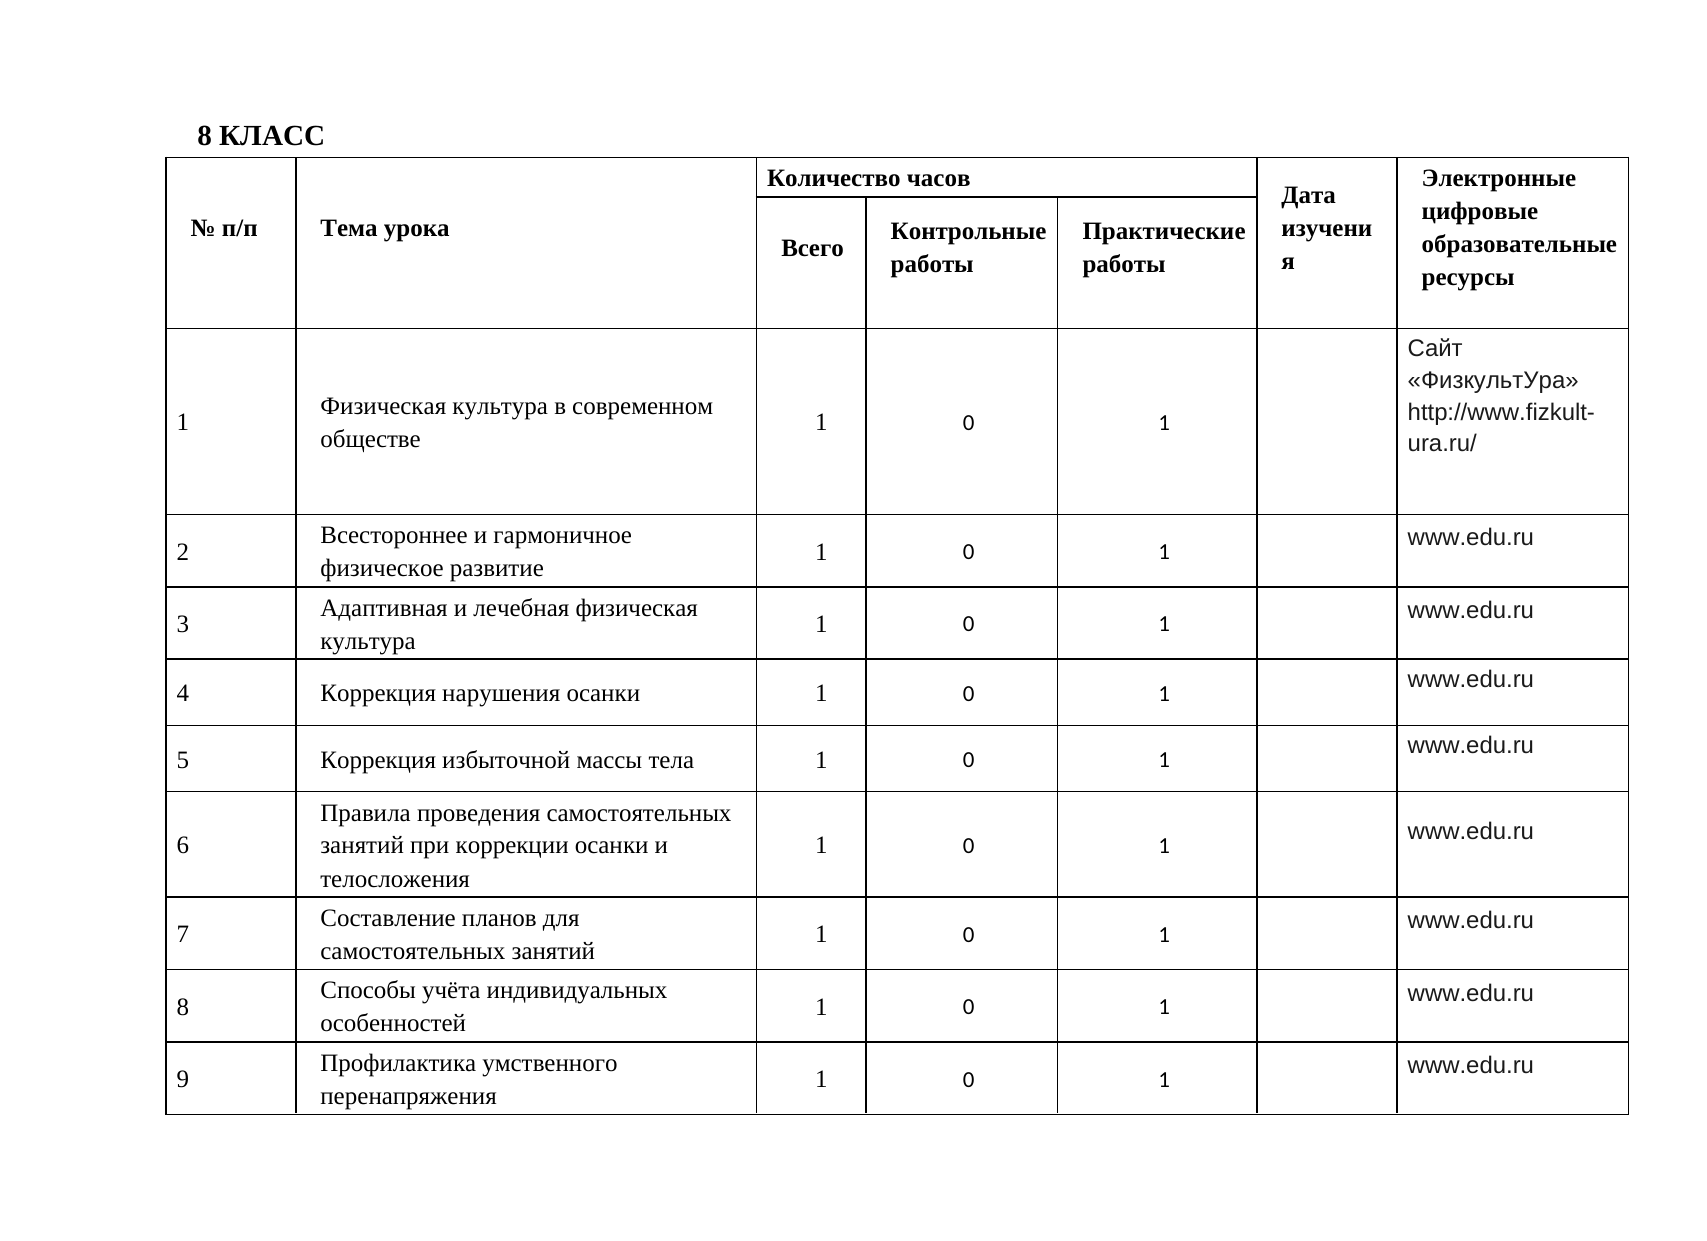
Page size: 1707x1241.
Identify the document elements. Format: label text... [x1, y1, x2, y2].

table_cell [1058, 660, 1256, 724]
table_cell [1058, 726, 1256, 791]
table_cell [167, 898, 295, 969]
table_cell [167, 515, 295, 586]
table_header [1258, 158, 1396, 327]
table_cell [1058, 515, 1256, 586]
text 8 КЛАСС [190, 118, 1618, 152]
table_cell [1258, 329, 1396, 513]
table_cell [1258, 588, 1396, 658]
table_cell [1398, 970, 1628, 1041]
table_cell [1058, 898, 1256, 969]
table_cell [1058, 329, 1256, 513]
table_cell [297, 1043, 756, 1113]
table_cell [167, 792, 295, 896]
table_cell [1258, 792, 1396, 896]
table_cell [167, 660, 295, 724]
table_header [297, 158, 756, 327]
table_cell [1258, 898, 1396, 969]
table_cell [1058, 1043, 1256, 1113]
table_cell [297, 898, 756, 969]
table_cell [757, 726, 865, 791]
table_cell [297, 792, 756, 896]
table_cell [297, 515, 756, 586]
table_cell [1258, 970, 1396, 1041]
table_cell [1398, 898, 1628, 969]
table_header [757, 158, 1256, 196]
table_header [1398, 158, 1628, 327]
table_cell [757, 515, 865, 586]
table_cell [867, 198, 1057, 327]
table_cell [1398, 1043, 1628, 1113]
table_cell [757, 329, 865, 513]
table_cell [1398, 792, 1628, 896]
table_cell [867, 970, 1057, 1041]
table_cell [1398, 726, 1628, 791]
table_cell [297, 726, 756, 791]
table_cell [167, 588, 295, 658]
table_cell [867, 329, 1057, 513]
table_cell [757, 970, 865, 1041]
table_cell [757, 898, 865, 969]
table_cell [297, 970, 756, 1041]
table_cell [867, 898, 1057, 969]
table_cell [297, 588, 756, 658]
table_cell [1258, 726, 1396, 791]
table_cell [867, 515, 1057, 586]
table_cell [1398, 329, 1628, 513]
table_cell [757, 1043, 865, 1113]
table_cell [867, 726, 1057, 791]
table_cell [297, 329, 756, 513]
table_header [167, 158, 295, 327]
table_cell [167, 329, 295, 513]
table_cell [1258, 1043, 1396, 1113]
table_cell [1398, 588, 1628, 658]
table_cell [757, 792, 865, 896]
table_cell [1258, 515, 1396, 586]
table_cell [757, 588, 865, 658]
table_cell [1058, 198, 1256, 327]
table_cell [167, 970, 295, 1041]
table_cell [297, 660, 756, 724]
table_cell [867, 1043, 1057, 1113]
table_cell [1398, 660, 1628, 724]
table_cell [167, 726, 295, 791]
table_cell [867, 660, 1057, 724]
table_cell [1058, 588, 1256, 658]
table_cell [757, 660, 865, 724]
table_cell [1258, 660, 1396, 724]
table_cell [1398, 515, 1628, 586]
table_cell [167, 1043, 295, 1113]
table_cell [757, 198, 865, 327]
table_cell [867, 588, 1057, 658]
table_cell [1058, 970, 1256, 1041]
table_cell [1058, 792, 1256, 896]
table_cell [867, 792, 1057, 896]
